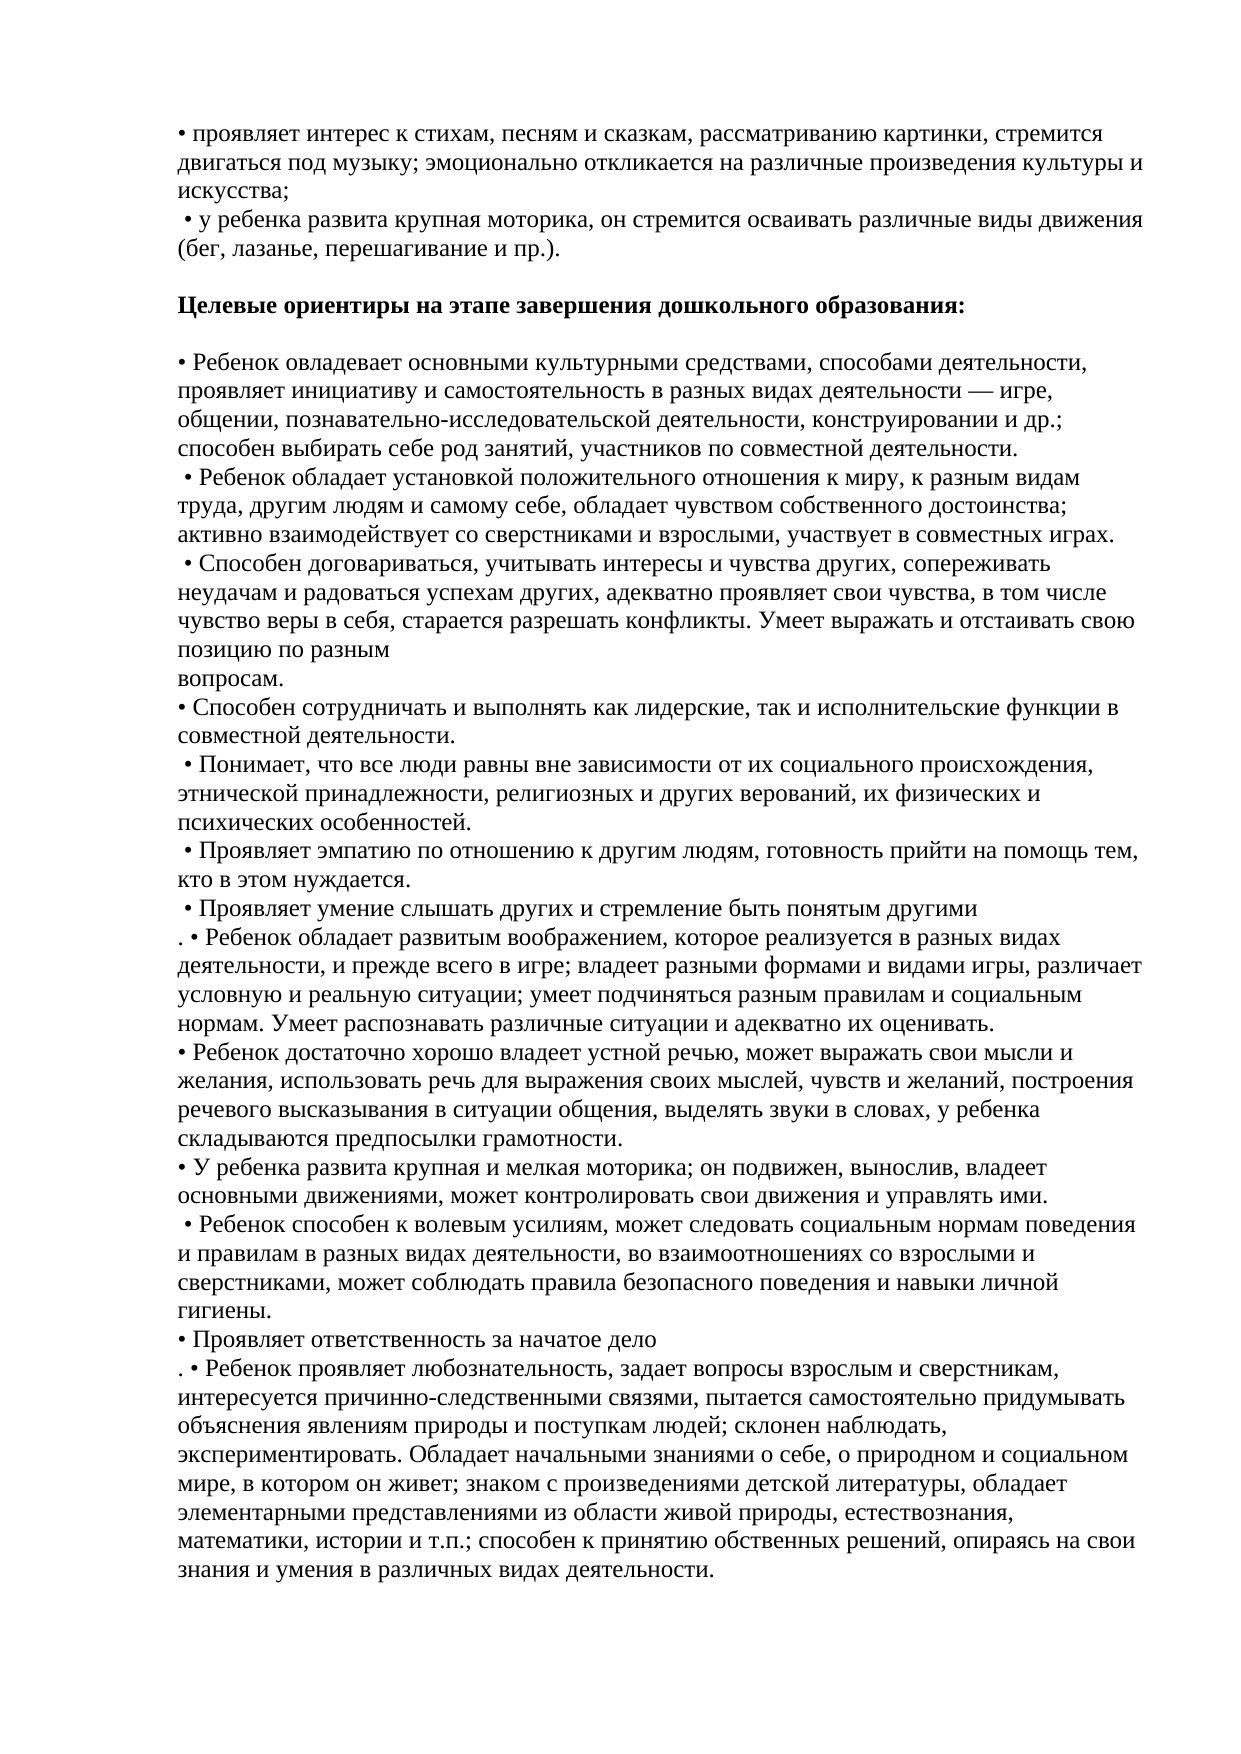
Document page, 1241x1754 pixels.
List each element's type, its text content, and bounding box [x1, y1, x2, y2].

text • Проявляет ответственность за начатое дело [177, 1324, 1152, 1353]
text • Ребенок достаточно хорошо владеет устной речью, может выражать свои мысли и желания, использовать речь для выражения своих мыслей, чувств и желаний, построения речевого высказывания в ситуации общения, выделять звуки в словах, у ребенка складываются предпосылки грамотности. [177, 1037, 1152, 1152]
text • Способен сотрудничать и выполнять как лидерские, так и исполнительские функции в совместной деятельности. [177, 692, 1152, 749]
text • у ребенка развита крупная моторика, он стремится осваивать различные виды движения (бег, лазанье, перешагивание и пр.). [177, 204, 1152, 262]
text • Способен договариваться, учитывать интересы и чувства других, сопереживать неудачам и радоваться успехам других, адекватно проявляет свои чувства, в том числе чувство веры в себя, старается разрешать конфликты. Умеет выражать и отстаивать свою позицию по разным [177, 548, 1152, 663]
text • Ребенок способен к волевым усилиям, может следовать социальным нормам поведения и правилам в разных видах деятельности, во взаимоотношениях со взрослыми и сверстниками, может соблюдать правила безопасного поведения и навыки личной гигиены. [177, 1209, 1152, 1324]
text • Понимает, что все люди равны вне зависимости от их социального происхождения, этнической принадлежности, религиозных и других верований, их физических и психических особенностей. [177, 749, 1152, 835]
text • Проявляет умение слышать других и стремление быть понятым другими [177, 893, 1152, 922]
text • Ребенок овладевает основными культурными средствами, способами деятельности, проявляет инициативу и самостоятельность в разных видах деятельности — игре, общении, познавательно-исследовательской деятельности, конструировании и др.; способен выбирать себе род занятий, участников по совместной деятельности. [177, 347, 1152, 462]
text • проявляет интерес к стихам, песням и сказкам, рассматриванию картинки, стремится двигаться под музыку; эмоционально откликается на различные произведения культуры и искусства; [177, 118, 1152, 204]
text • Проявляет эмпатию по отношению к другим людям, готовность прийти на помощь тем, кто в этом нуждается. [177, 835, 1152, 893]
text . • Ребенок обладает развитым воображением, которое реализуется в разных видах деятельности, и прежде всего в игре; владеет разными формами и видами игры, различает условную и реальную ситуации; умеет подчиняться разным правилам и социальным нормам. Умеет распознавать различные ситуации и адекватно их оценивать. [177, 922, 1152, 1037]
text вопросам. [177, 663, 1152, 692]
text • Ребенок обладает установкой положительного отношения к миру, к разным видам труда, другим людям и самому себе, обладает чувством собственного достоинства; активно взаимодействует со сверстниками и взрослыми, участвует в совместных играх. [177, 462, 1152, 548]
text . • Ребенок проявляет любознательность, задает вопросы взрослым и сверстникам, интересуется причинно-следственными связями, пытается самостоятельно придумывать объяснения явлениям природы и поступкам людей; склонен наблюдать, экспериментировать. Обладает начальными знаниями о себе, о природном и социальном мире, в котором он живет; знаком с произведениями детской литературы, обладает элементарными представлениями из области живой природы, естествознания, математики, истории и т.п.; способен к принятию обственных решений, опираясь на свои знания и умения в различных видах деятельности. [177, 1353, 1152, 1583]
text • У ребенка развита крупная и мелкая моторика; он подвижен, вынослив, владеет основными движениями, может контролировать свои движения и управлять ими. [177, 1152, 1152, 1209]
text Целевые ориентиры на этапе завершения дошкольного образования: [177, 290, 1152, 319]
